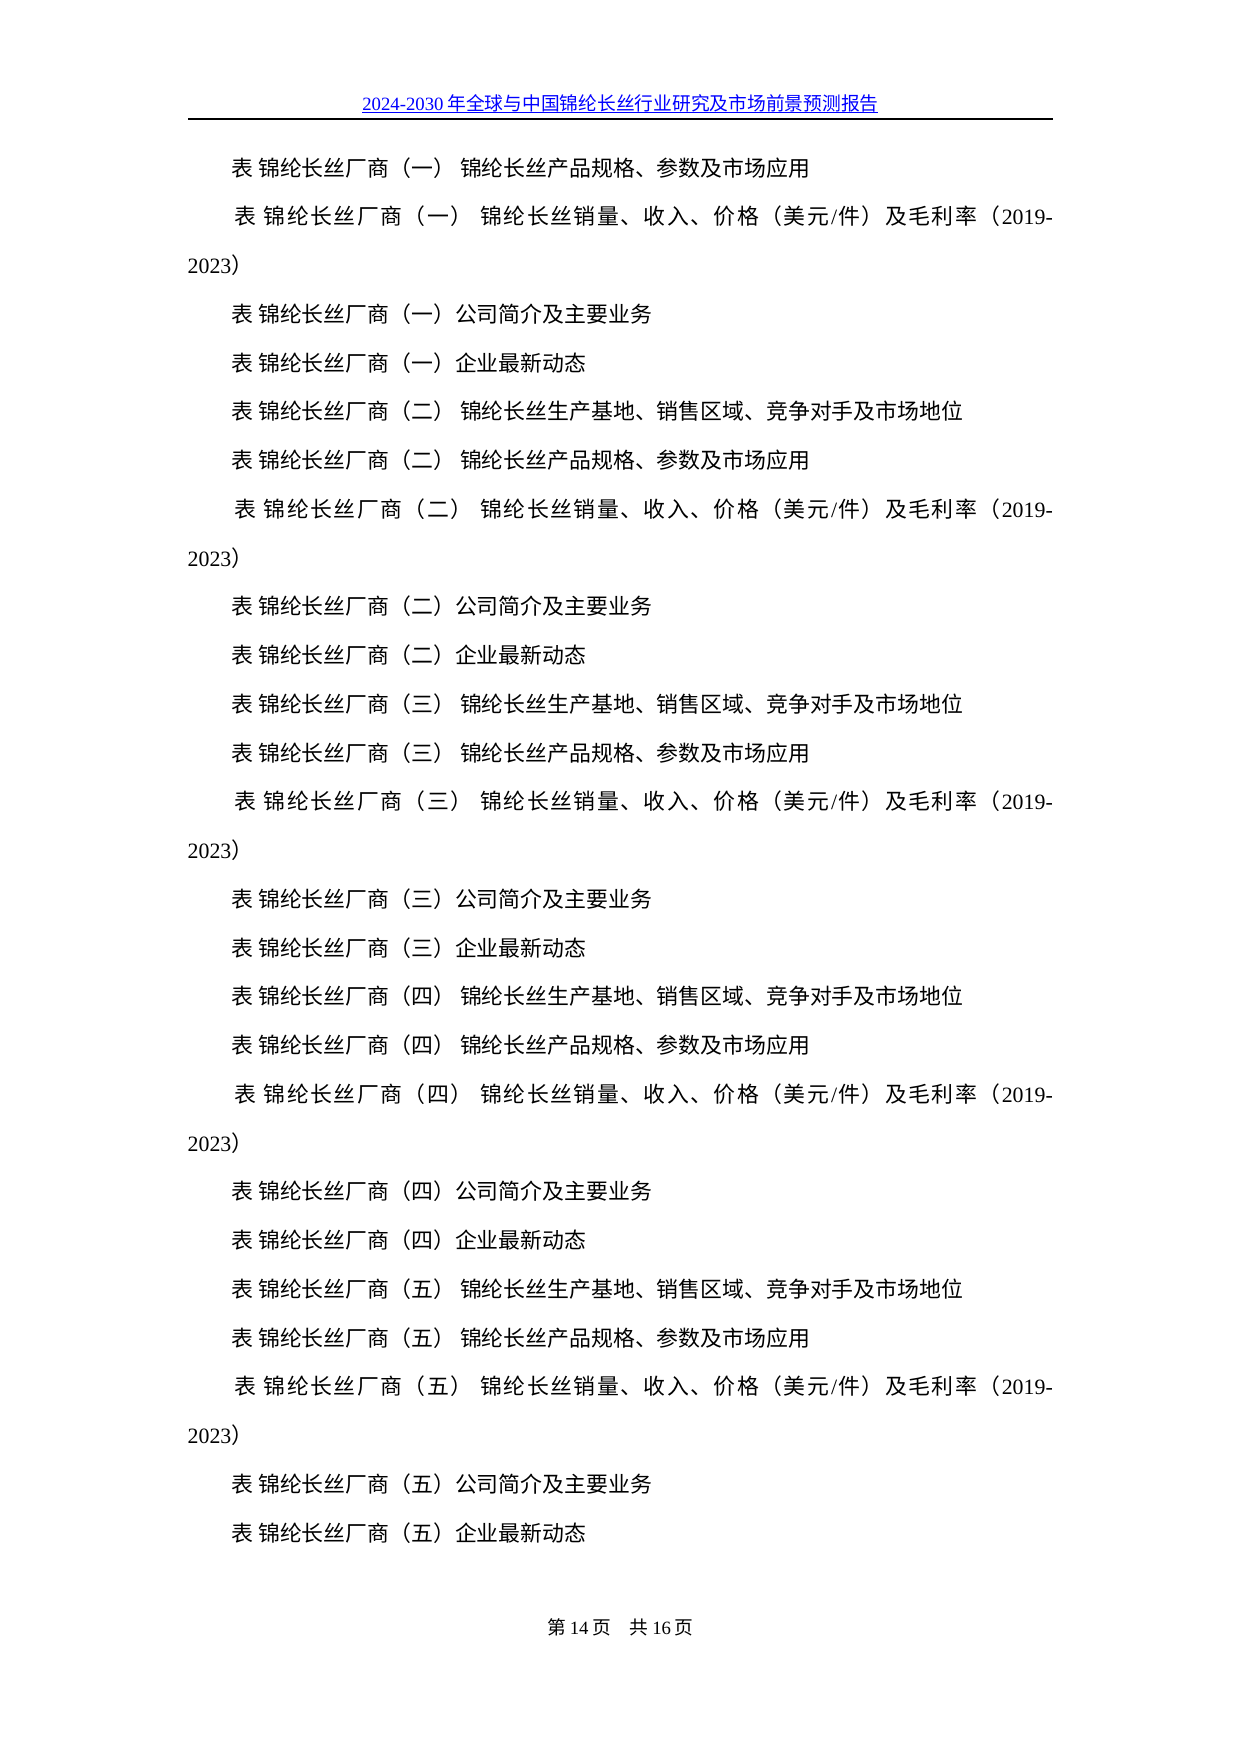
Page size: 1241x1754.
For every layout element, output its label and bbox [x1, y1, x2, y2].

text [187, 150, 1053, 1548]
